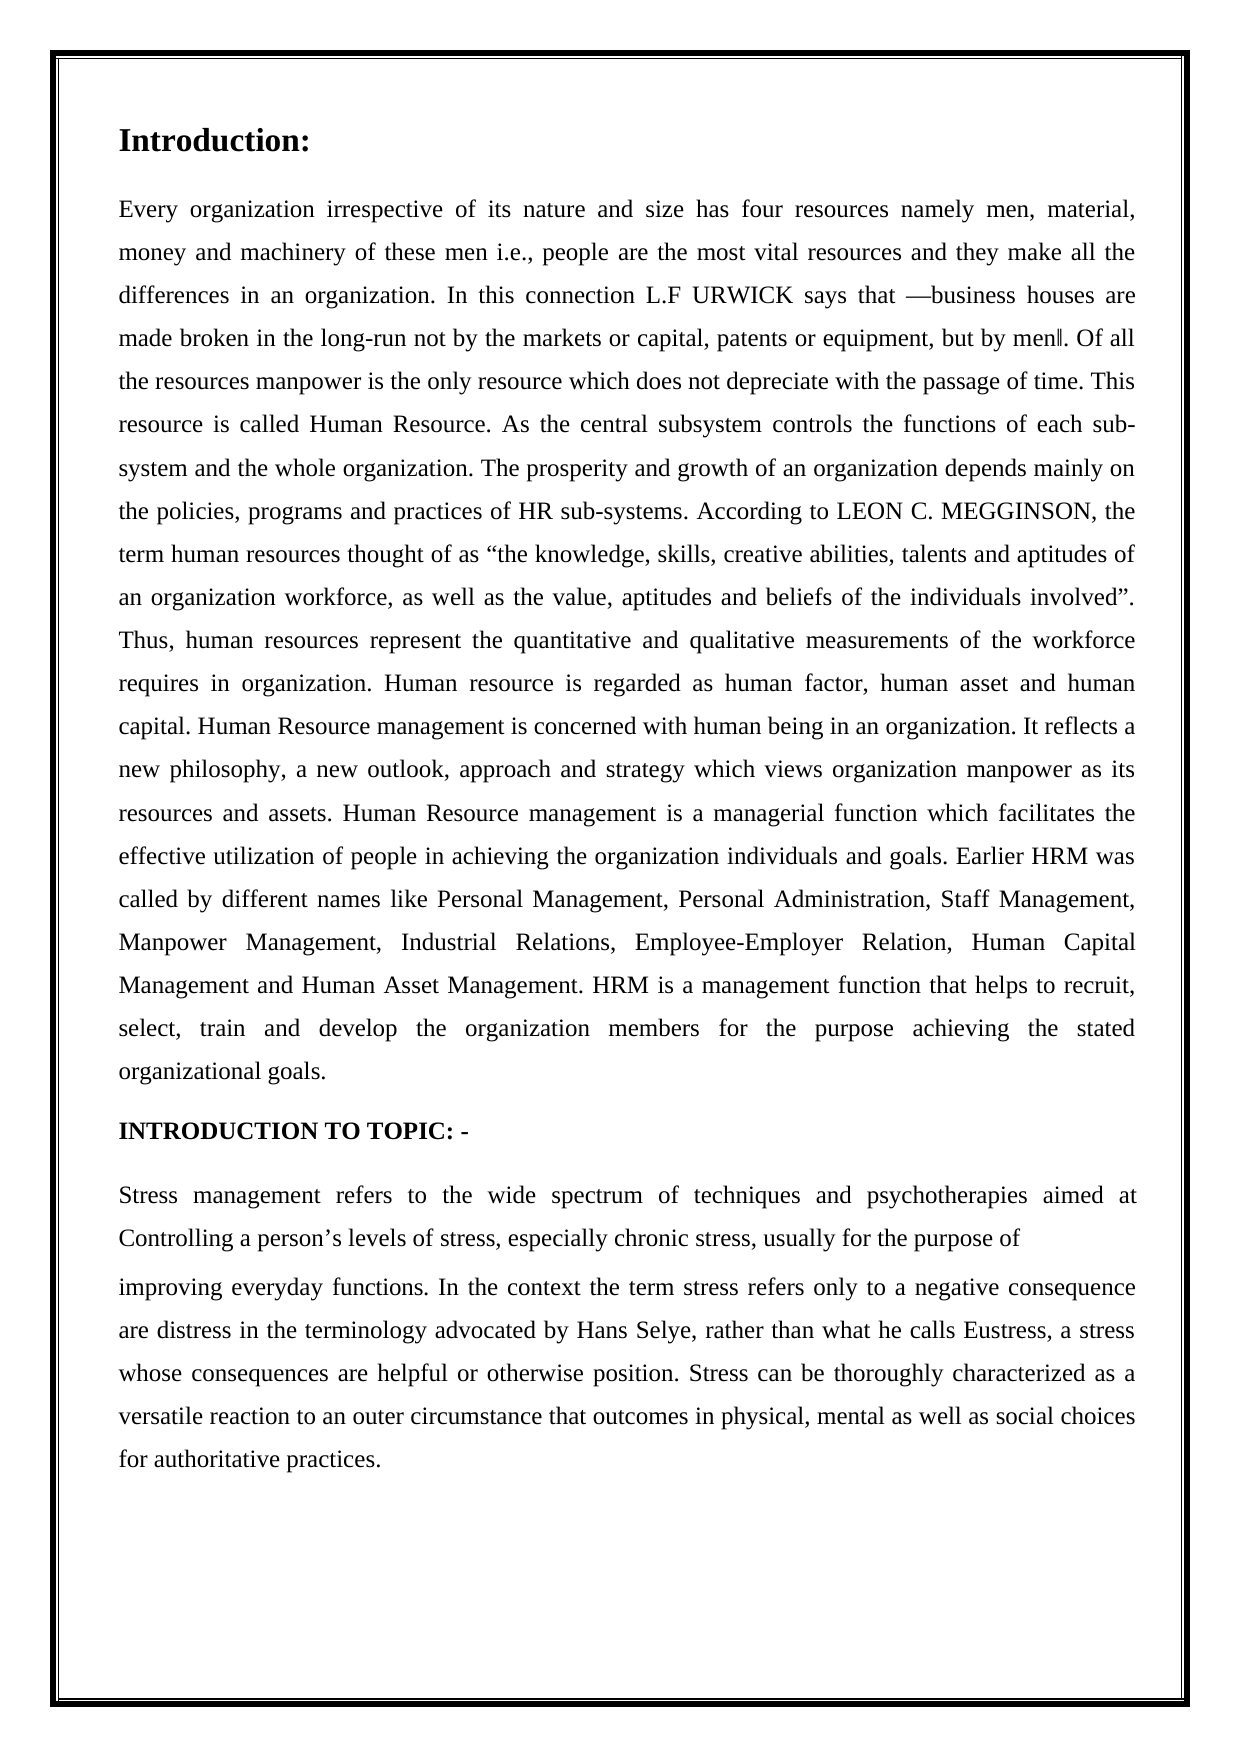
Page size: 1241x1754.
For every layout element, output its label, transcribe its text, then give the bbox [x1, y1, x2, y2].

text improving everyday functions. In the context the term stress refers only to a negative consequence are distress in the terminology advocated by Hans Selye, rather than what he calls Eustress, a stress whose consequences are helpful or otherwise position. Stress can be thoroughly characterized as a versatile reaction to an outer circumstance that outcomes in physical, mental as well as social choices for authoritative practices. [118, 1272, 1137, 1473]
text INTRODUCTION TO TOPIC: - [118, 1116, 1137, 1145]
text Stress management refers to the wide spectrum of techniques and psychotherapies aimed at Controlling a person’s levels of stress, especially chronic stress, usually for the purpose of [118, 1180, 1137, 1252]
text Every organization irrespective of its nature and size has four resources namely men, material, money and machinery of these men i.e., people are the most vital resources and they make all the differences in an organization. In this connection L.F URWICK says that ―business houses are made broken in the long-run not by the markets or capital, patents or equipment, but by men‖. Of all the resources manpower is the only resource which does not depreciate with the passage of time. This resource is called Human Resource. As the central subsystem controls the functions of each sub-system and the whole organization. The prosperity and growth of an organization depends mainly on the policies, programs and practices of HR sub-systems. According to LEON C. MEGGINSON, the term human resources thought of as “the knowledge, skills, creative abilities, talents and aptitudes of an organization workforce, as well as the value, aptitudes and beliefs of the individuals involved”. Thus, human resources represent the quantitative and qualitative measurements of the workforce requires in organization. Human resource is regarded as human factor, human asset and human capital. Human Resource management is concerned with human being in an organization. It reflects a new philosophy, a new outlook, approach and strategy which views organization manpower as its resources and assets. Human Resource management is a managerial function which facilitates the effective utilization of people in achieving the organization individuals and goals. Earlier HRM was called by different names like Personal Management, Personal Administration, Staff Management, Manpower Management, Industrial Relations, Employee-Employer Relation, Human Capital Management and Human Asset Management. HRM is a management function that helps to recruit, select, train and develop the organization members for the purpose achieving the stated organizational goals. [118, 194, 1137, 1085]
text Introduction: [118, 120, 1137, 158]
